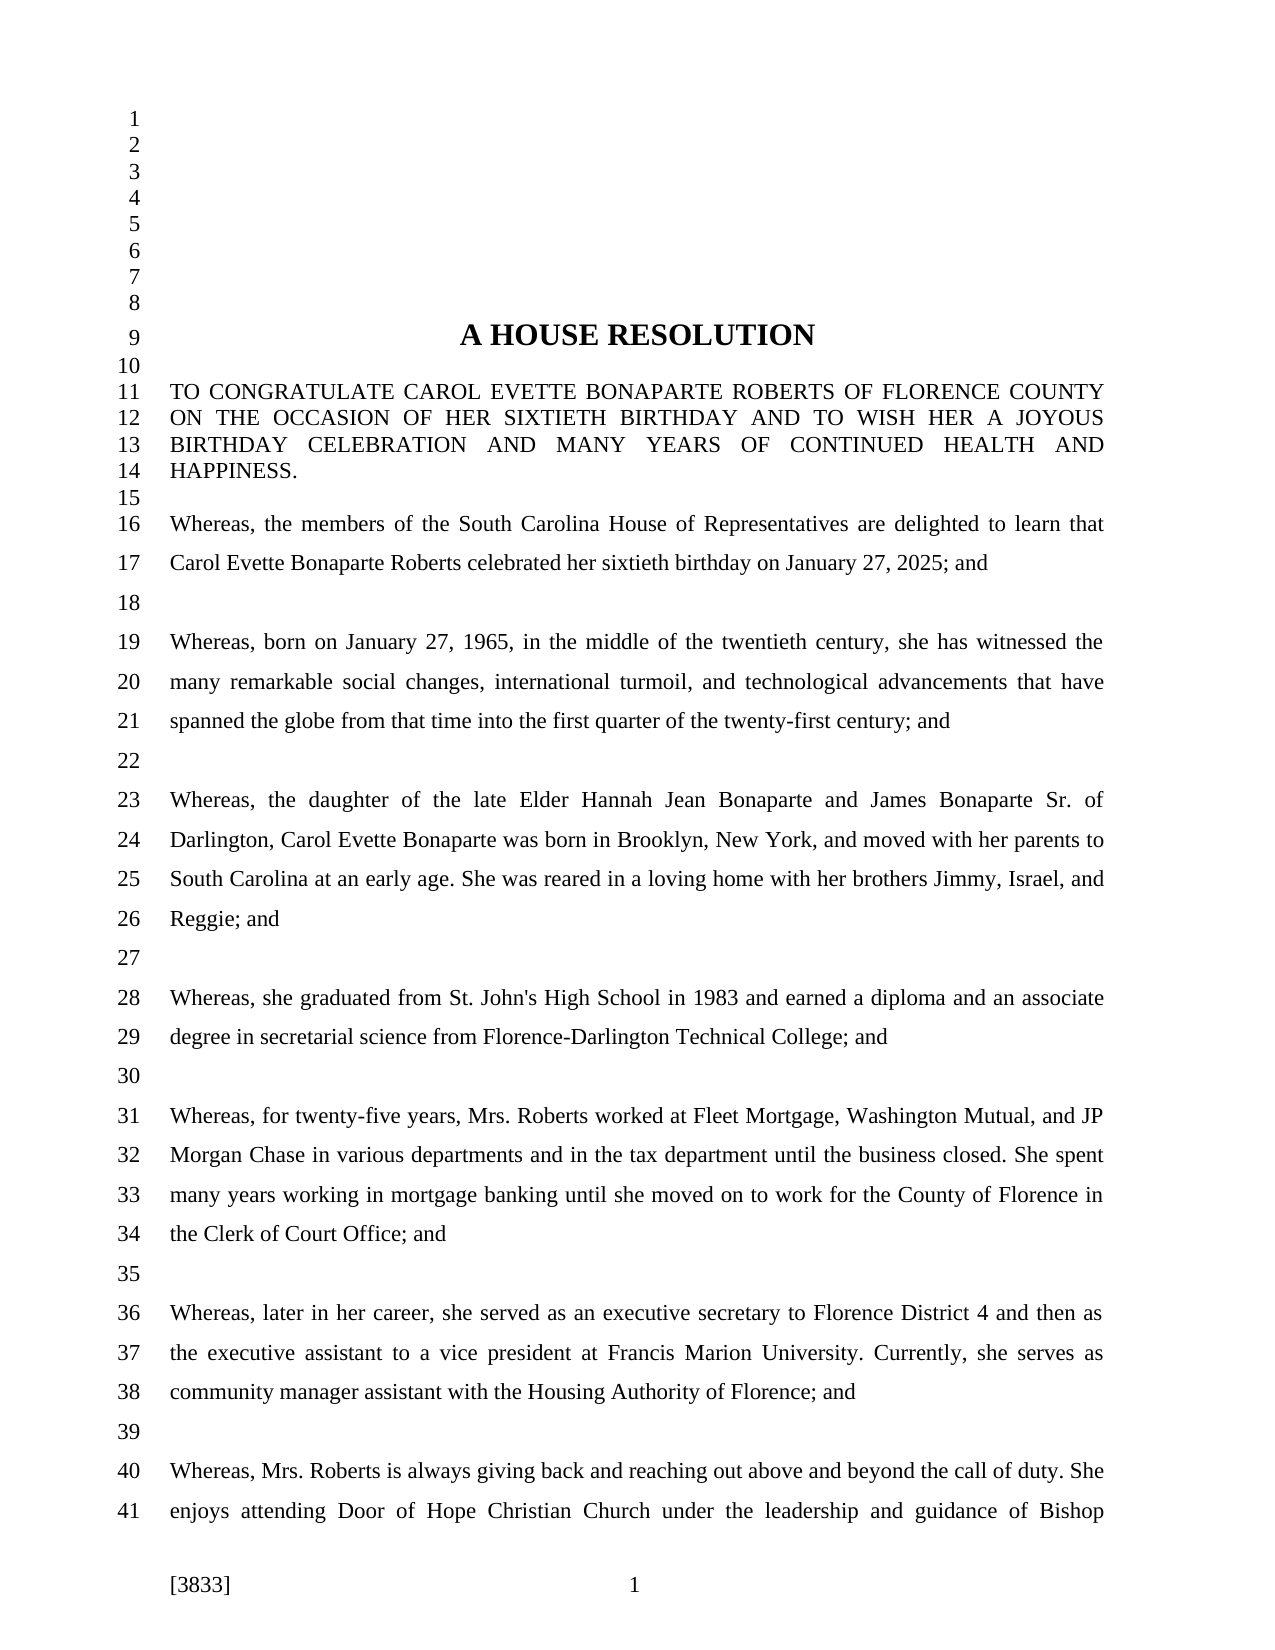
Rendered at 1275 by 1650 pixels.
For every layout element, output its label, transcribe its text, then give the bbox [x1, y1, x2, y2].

text A RESOLUTION [169, 316, 1106, 352]
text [169, 1457, 1106, 1523]
text Whereas, the daughter of the late Elder Hannah Jean Bonaparte and James Bonaparte Sr. of Darlington, Carol Evette Bonaparte was born in Brooklyn, New York, and moved with her parents to South Carolina at an early age. She was reared in a loving home with her brothers Jimmy, Israel, and Reggie; and [169, 786, 1106, 931]
text Whereas, for twenty-five years, Mrs. Roberts worked at Fleet Mortgage, Washington Mutual, and JP Morgan Chase in various departments and in the tax department until the business closed. She spent many years working in mortgage banking until she moved on to work for the County of Florence in the Clerk of Court Office; and [169, 1102, 1106, 1247]
text Whereas, later in her career, she served as an executive secretary to Florence District 4 and then as the executive assistant to a vice president at Francis Marion University. Currently, she serves as community manager assistant with the Housing Authority of Florence; and [169, 1299, 1106, 1405]
text Whereas, born on January 27, 1965, in the middle of the twentieth century, she has witnessed the many remarkable social changes, international turmoil, and technological advancements that have spanned the globe from that time into the first quarter of the twenty-first century; and [169, 628, 1106, 734]
text Whereas, she graduated from St. John's High School in 1983 and earned a diploma and an associate degree in secretarial science from Florence-Darlington Technical College; and [169, 984, 1106, 1049]
text Whereas, the members of the South Carolina House of Representatives are delighted to learn that Carol Evette Bonaparte Roberts celebrated her sixtieth birthday on January 27, 2025; and [169, 510, 1106, 576]
